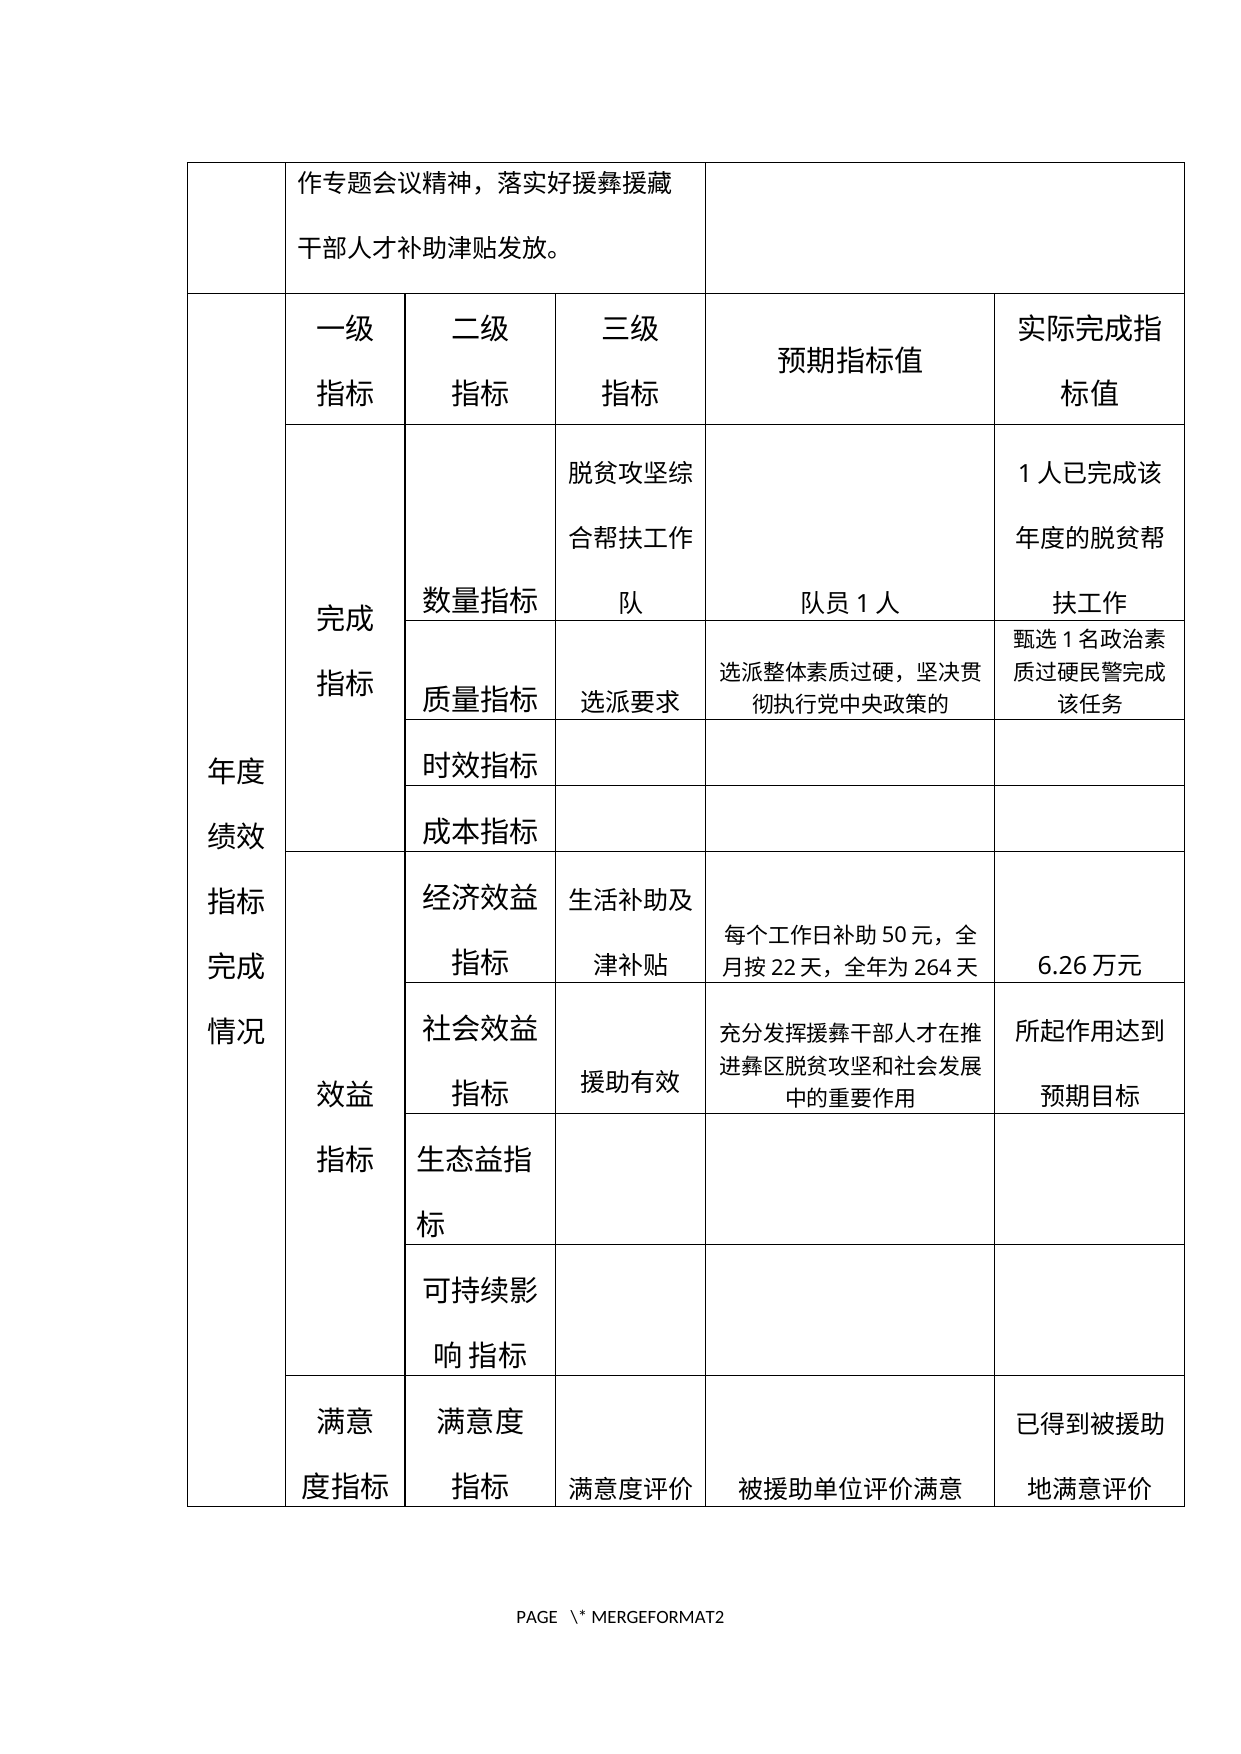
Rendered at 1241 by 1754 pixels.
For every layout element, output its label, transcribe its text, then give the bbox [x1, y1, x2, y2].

table_cell [995, 720, 1184, 785]
table_cell [556, 1245, 705, 1375]
table_cell 完成 指标 [286, 425, 404, 851]
table_cell 脱贫攻坚综合帮扶工作队 [556, 425, 705, 620]
table_cell 满意 度指标 [286, 1376, 404, 1506]
table_cell [556, 720, 705, 785]
table_cell 选派整体素质过硬，坚决贯彻执行党中央政策的 [706, 621, 994, 719]
table_cell 6.26万元 [995, 852, 1184, 982]
table_cell [706, 1114, 994, 1244]
table_cell 选派要求 [556, 621, 705, 719]
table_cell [706, 163, 1184, 293]
table_cell 实际完成指标值 [995, 294, 1184, 424]
table_cell [556, 786, 705, 851]
table_cell 经济效益 指标 [406, 852, 555, 982]
table_cell 三级 指标 [556, 294, 705, 424]
table_cell 1人已完成该年度的脱贫帮扶工作 [995, 425, 1184, 620]
table_cell [706, 720, 994, 785]
table_cell 效益 指标 [286, 852, 404, 1375]
table_cell 所起作用达到预期目标 [995, 983, 1184, 1113]
table_cell 一级 指标 [286, 294, 404, 424]
table_cell 满意度 指标 [406, 1376, 555, 1506]
table_cell 援助有效 [556, 983, 705, 1113]
table_cell 生活补助及津补贴 [556, 852, 705, 982]
table_cell 充分发挥援彝干部人才在推进彝区脱贫攻坚和社会发展中的重要作用 [706, 983, 994, 1113]
table_cell 时效指标 [406, 720, 555, 785]
table_cell 社会效益 指标 [406, 983, 555, 1113]
table_cell 成本指标 [406, 786, 555, 851]
table_cell 每个工作日补助50元，全月按22天，全年为264天 [706, 852, 994, 982]
table_cell [995, 1114, 1184, 1244]
table_cell [995, 786, 1184, 851]
table_cell 已得到被援助地满意评价 [995, 1376, 1184, 1506]
table_cell 队员1人 [706, 425, 994, 620]
table_cell [706, 786, 994, 851]
table_cell [706, 1245, 994, 1375]
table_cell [286, 163, 705, 293]
table_cell 二级 指标 [406, 294, 555, 424]
table_cell 生态益指标 [406, 1114, 555, 1244]
table_cell [995, 1245, 1184, 1375]
table_cell 被援助单位评价满意 [706, 1376, 994, 1506]
table_cell 预期指标值 [706, 294, 994, 424]
table_cell 年度绩效指标完成情况 [188, 294, 285, 1506]
table_cell 可持续影响 指标 [406, 1245, 555, 1375]
table_cell [556, 1114, 705, 1244]
table_cell 数量指标 [406, 425, 555, 620]
table_cell 满意度评价 [556, 1376, 705, 1506]
table_cell 甄选1名政治素质过硬民警完成该任务 [995, 621, 1184, 719]
table_cell 质量指标 [406, 621, 555, 719]
